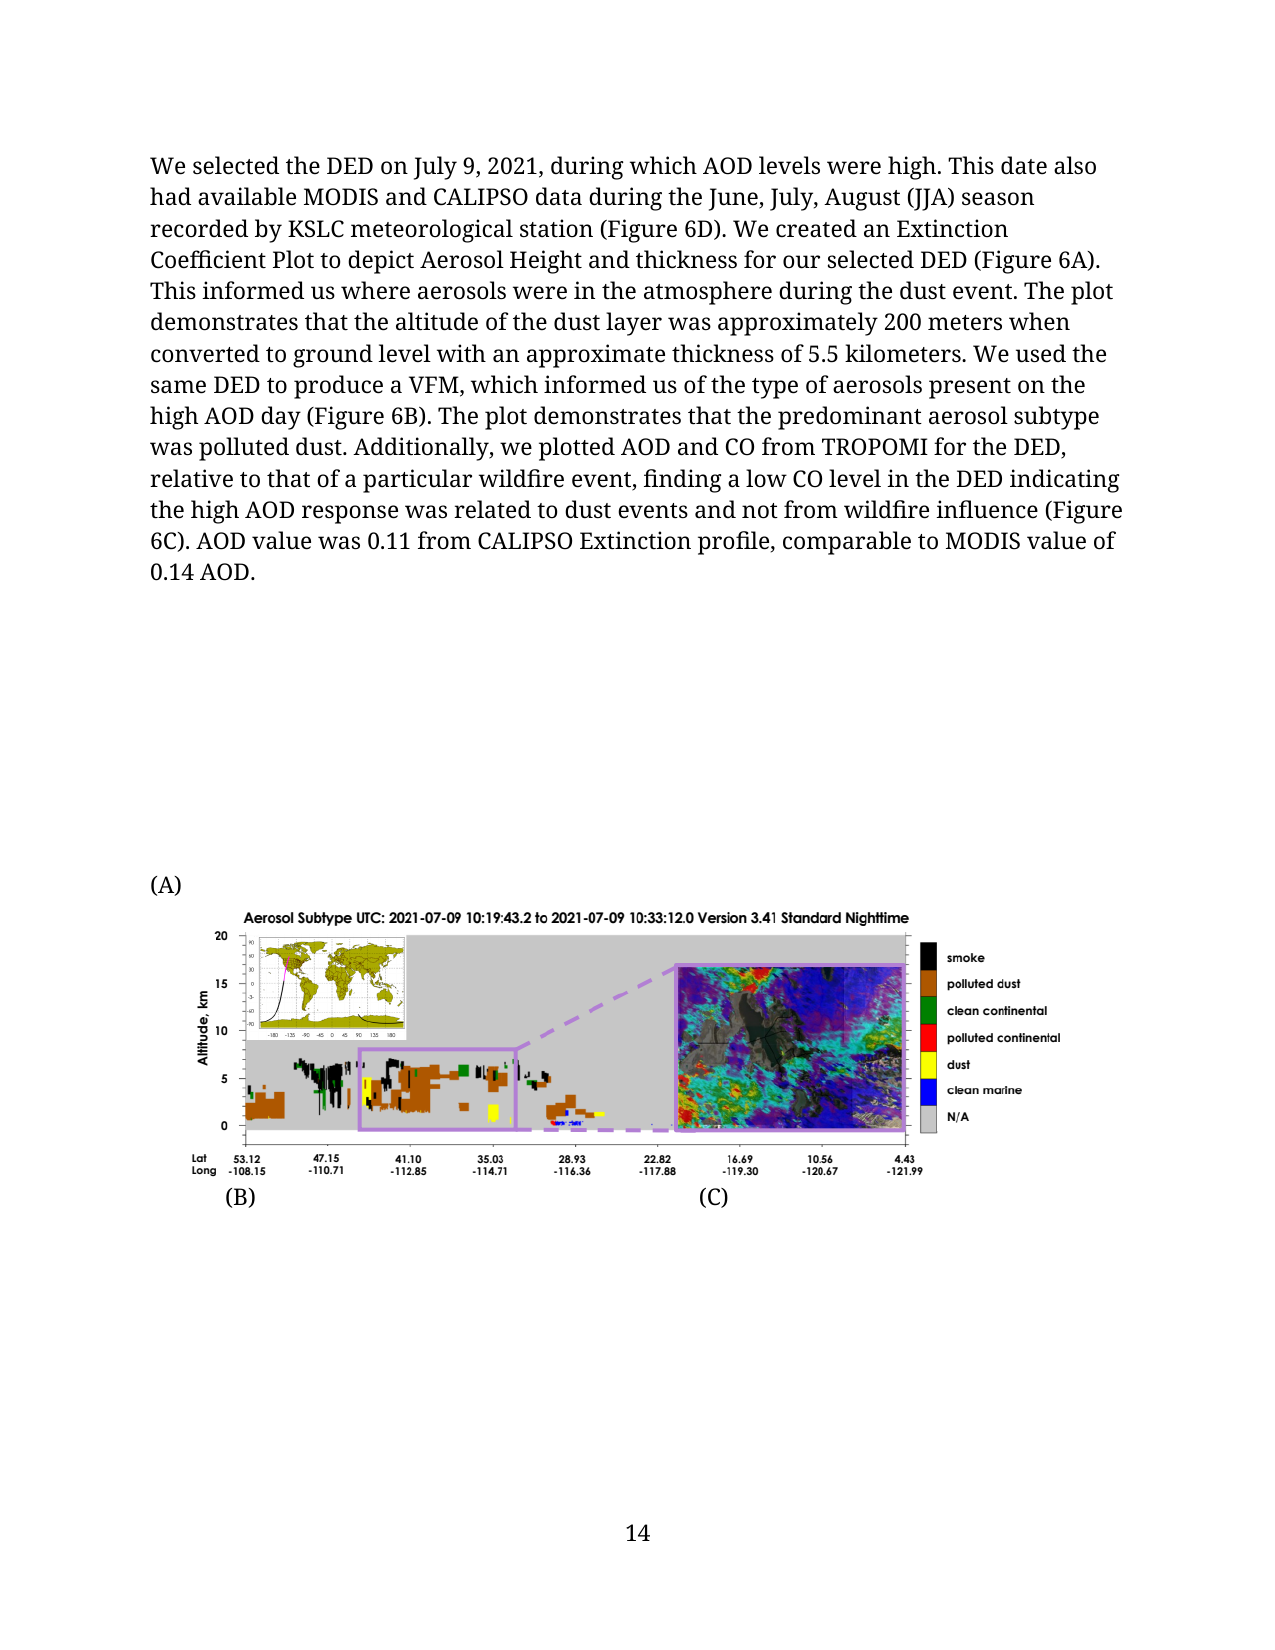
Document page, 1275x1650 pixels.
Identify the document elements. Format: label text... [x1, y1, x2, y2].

text (B) (C) [150, 1181, 1125, 1213]
text We selected the DED on July 9, 2021, during which AOD levels were high. This date also had available MODIS and CALIPSO data during the June, July, August (JJA) season recorded by KSLC meteorological station (Figure 6D). We created an Extinction Coefficient Plot to depict Aerosol Height and thickness for our selected DED (Figure 6A). This informed us where aerosols were in the atmosphere during the dust event. The plot demonstrates that the altitude of the dust layer was approximately 200 meters when converted to ground level with an approximate thickness of 5.5 kilometers. We used the same DED to produce a VFM, which informed us of the type of aerosols present on the high AOD day (Figure 6B). The plot demonstrates that the predominant aerosol subtype was polluted dust. Additionally, we plotted AOD and CO from TROPOMI for the DED, relative to that of a particular wildfire event, finding a low CO level in the DED indicating the high AOD response was related to dust events and not from wildfire influence (Figure 6C). AOD value was 0.11 from CALIPSO Extinction profile, comparable to MODIS value of 0.14 AOD. [150, 150, 1125, 587]
text (A) [150, 869, 1125, 900]
